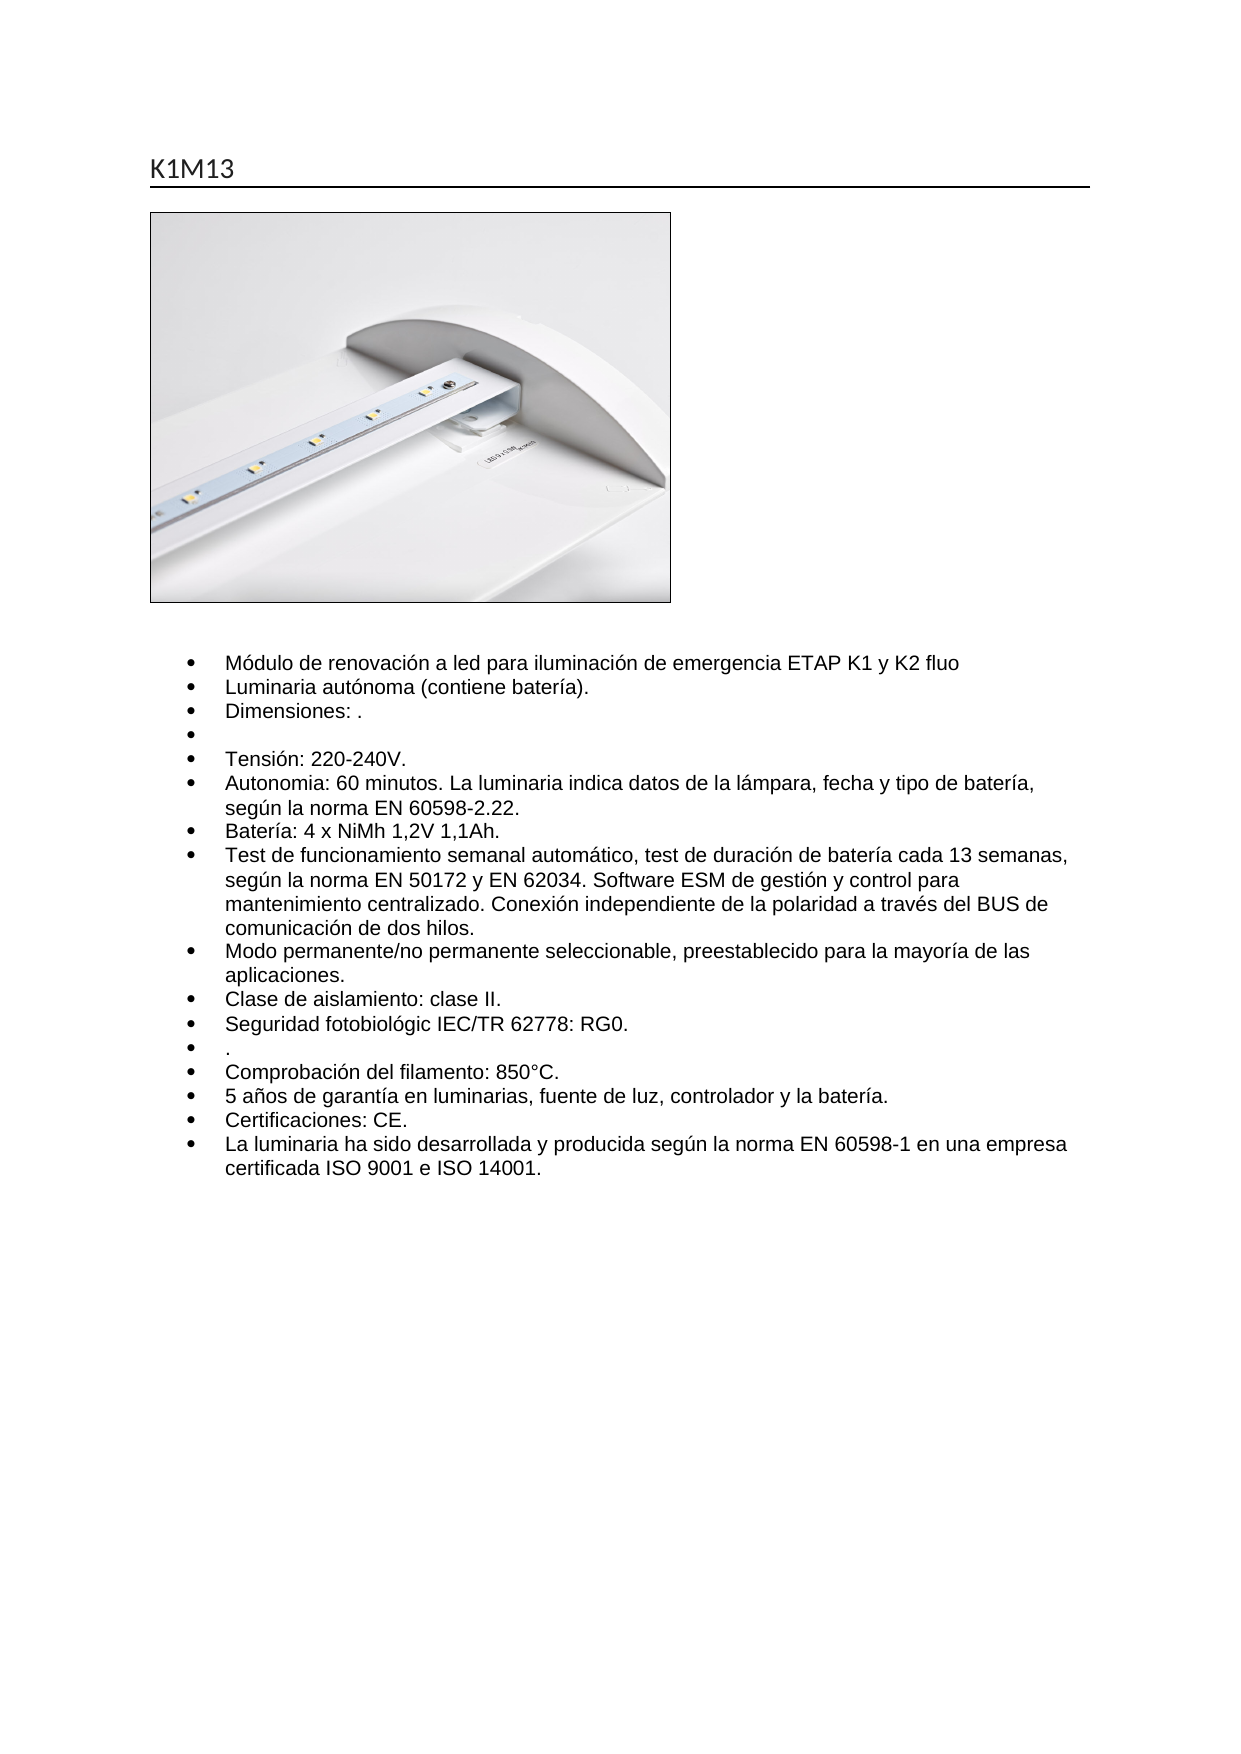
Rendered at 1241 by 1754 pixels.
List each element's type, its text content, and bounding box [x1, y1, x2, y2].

picture [151, 213, 670, 602]
list Luminaria autónoma (contiene batería). [187, 675, 1090, 699]
list Dimensiones: . [187, 699, 1090, 723]
text K1M13 [150, 150, 1090, 186]
list Batería: 4 x NiMh 1,2V 1,1Ah. [187, 819, 1090, 843]
list 5 años de garantía en luminarias, fuente de luz, controlador y la batería. [187, 1083, 1090, 1108]
list . [187, 1035, 1090, 1059]
list Tensión: 220-240V. [187, 747, 1090, 771]
list Test de funcionamiento semanal automático, test de duración de batería cada 13 semanas, según la norma EN 50172 y EN 62034. Software ESM de gestión y control para mantenimiento centralizado. Conexión independiente de la polaridad a través del BUS de comunicación de dos hilos. [187, 843, 1090, 939]
list Clase de aislamiento: clase II. [187, 987, 1090, 1011]
list Autonomia: 60 minutos. La luminaria indica datos de la lámpara, fecha y tipo de batería, según la norma EN 60598-2.22. [187, 771, 1090, 819]
list Módulo de renovación a led para iluminación de emergencia ETAP K1 y K2 fluo [187, 651, 1090, 675]
list La luminaria ha sido desarrollada y producida según la norma EN 60598-1 en una empresa certificada ISO 9001 e ISO 14001. [187, 1132, 1090, 1180]
list Modo permanente/no permanente seleccionable, preestablecido para la mayoría de las aplicaciones. [187, 939, 1090, 987]
list Comprobación del filamento: 850°C. [187, 1059, 1090, 1083]
list Seguridad fotobiológic IEC/TR 62778: RG0. [187, 1011, 1090, 1035]
list Certificaciones: CE. [187, 1108, 1090, 1132]
